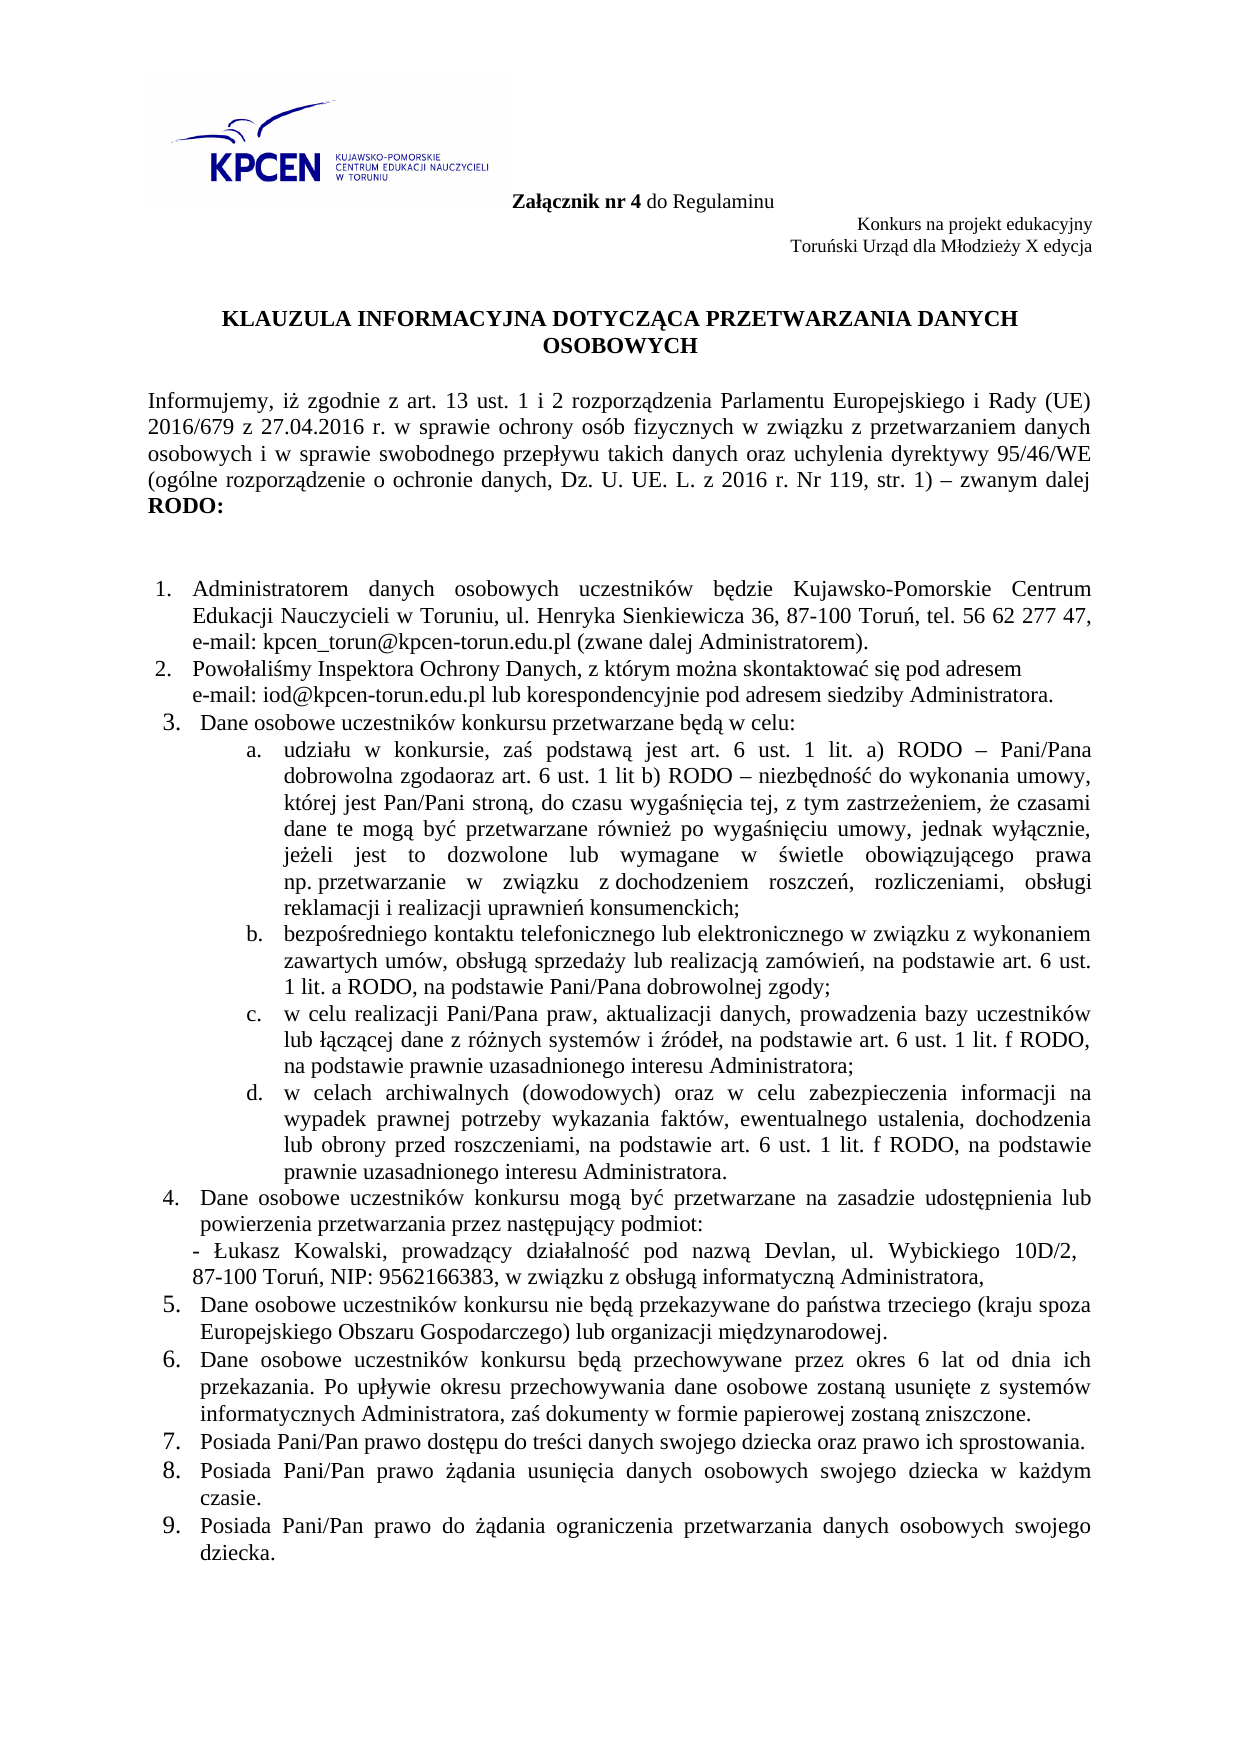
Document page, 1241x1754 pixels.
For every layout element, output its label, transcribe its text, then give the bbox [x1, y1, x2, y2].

list Dane osobowe uczestników konkursu mogą być przetwarzane na zasadzie udostępnienia lub powierzenia przetwarzania przez następujący podmiot: [162, 1184, 1093, 1237]
list Dane osobowe uczestników konkursu przetwarzane będą w celu: [162, 707, 1093, 736]
list Posiada Pani/Pan prawo do żądania ograniczenia przetwarzania danych osobowych swojego dziecka. [162, 1510, 1093, 1565]
text - Łukasz Kowalski, prowadzący działalność pod nazwą Devlan, ul. Wybickiego 10D/2, 87-100 Toruń, NIP: 9562166383, w związku z obsługą informatyczną Administratora, [192, 1237, 1093, 1289]
list w celu realizacji Pani/Pana praw, aktualizacji danych, prowadzenia bazy uczestników lub łączącej dane z różnych systemów i źródeł, na podstawie art. 6 ust. 1 lit. f RODO, na podstawie prawnie uzasadnionego interesu Administratora; [246, 999, 1093, 1079]
list udziału w konkursie, zaś podstawą jest art. 6 ust. 1 lit. a) RODO – Pani/Pana dobrowolna zgodaoraz art. 6 ust. 1 lit b) RODO – niezbędność do wykonania umowy, której jest Pan/Pani stroną, do czasu wygaśnięcia tej, z tym zastrzeżeniem, że czasami dane te mogą być przetwarzane również po wygaśnięciu umowy, jednak wyłącznie, jeżeli jest to dozwolone lub wymagane w świetle obowiązującego prawa np. przetwarzanie w związku z dochodzeniem roszczeń, rozliczeniami, obsługi reklamacji i realizacji uprawnień konsumenckich; [246, 736, 1093, 921]
text e-mail: iod@kpcen-torun.edu.pl lub korespondencyjnie pod adresem siedziby Administratora. [192, 681, 1093, 707]
list Dane osobowe uczestników konkursu nie będą przekazywane do państwa trzeciego (kraju spoza Europejskiego Obszaru Gospodarczego) lub organizacji międzynarodowej. [162, 1289, 1093, 1344]
list Dane osobowe uczestników konkursu będą przechowywane przez okres 6 lat od dnia ich przekazania. Po upływie okresu przechowywania dane osobowe zostaną usunięte z systemów informatycznych Administratora, zaś dokumenty w formie papierowej zostaną zniszczone. [162, 1344, 1093, 1426]
list Administratorem danych osobowych uczestników będzie Kujawsko-Pomorskie Centrum Edukacji Nauczycieli w Toruniu, ul. Henryka Sienkiewicza 36, 87-100 Toruń, tel. 56 62 277 47, e-mail: kpcen_torun@kpcen-torun.edu.pl (zwane dalej Administratorem). [154, 576, 1093, 654]
text Informujemy, iż zgodnie z art. 13 ust. 1 i 2 rozporządzenia Parlamentu Europejskiego i Rady (UE) 2016/679 z 27.04.2016 r. w sprawie ochrony osób fizycznych w związku z przetwarzaniem danych osobowych i w sprawie swobodnego przepływu takich danych oraz uchylenia dyrektywy 95/46/WE (ogólne rozporządzenie o ochronie danych, Dz. U. UE. L. z 2016 r. Nr 119, str. 1) – zwanym dalej RODO: [148, 387, 1093, 519]
list bezpośredniego kontaktu telefonicznego lub elektronicznego w związku z wykonaniem zawartych umów, obsługą sprzedaży lub realizacją zamówień, na podstawie art. 6 ust. 1 lit. a RODO, na podstawie Pani/Pana dobrowolnej zgody; [246, 921, 1093, 999]
list Powołaliśmy Inspektora Ochrony Danych, z którym można skontaktować się pod adresem [154, 654, 1093, 681]
picture [147, 73, 512, 209]
text KLAUZULA INFORMACYJNA DOTYCZĄCA PRZETWARZANIA DANYCH OSOBOWYCH [148, 306, 1093, 358]
list Posiada Pani/Pan prawo dostępu do treści danych swojego dziecka oraz prawo ich sprostowania. [162, 1426, 1093, 1455]
list Posiada Pani/Pan prawo żądania usunięcia danych osobowych swojego dziecka w każdym czasie. [162, 1455, 1093, 1510]
list w celach archiwalnych (dowodowych) oraz w celu zabezpieczenia informacji na wypadek prawnej potrzeby wykazania faktów, ewentualnego ustalenia, dochodzenia lub obrony przed roszczeniami, na podstawie art. 6 ust. 1 lit. f RODO, na podstawie prawnie uzasadnionego interesu Administratora. [246, 1079, 1093, 1184]
